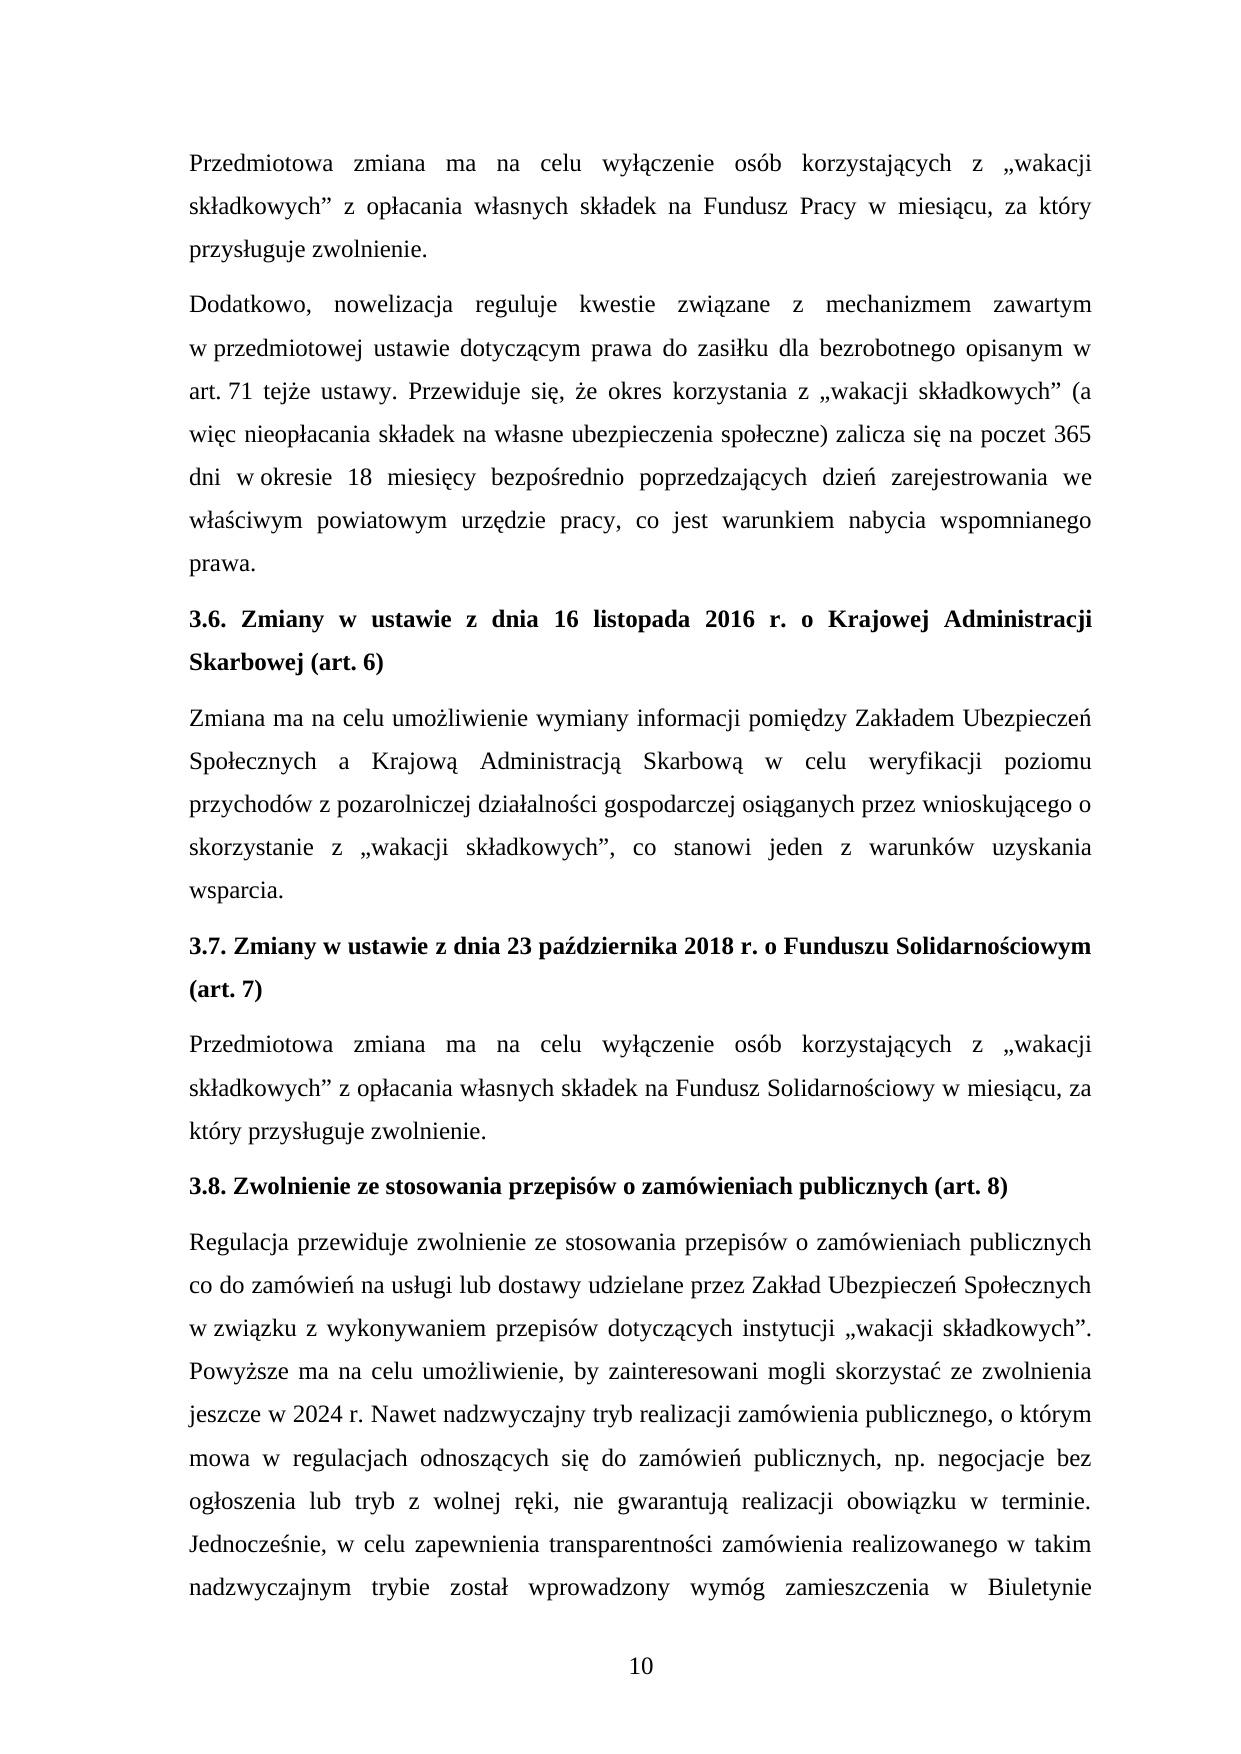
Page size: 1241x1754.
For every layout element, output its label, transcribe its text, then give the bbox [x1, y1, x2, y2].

text 3.7. Zmiany w ustawie z dnia 23 października 2018 r. o Funduszu Solidarnościowym (art. 7) [189, 931, 1092, 1003]
text Przedmiotowa zmiana ma na celu wyłączenie osób korzystających z „wakacji składkowych” z opłacania własnych składek na Fundusz Pracy w miesiącu, za który przysługuje zwolnienie. [189, 148, 1092, 263]
text Przedmiotowa zmiana ma na celu wyłączenie osób korzystających z „wakacji składkowych” z opłacania własnych składek na Fundusz Solidarnościowy w miesiącu, za który przysługuje zwolnienie. [189, 1029, 1092, 1144]
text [189, 1227, 1092, 1601]
text 3.6. Zmiany w ustawie z dnia 16 listopada 2016 r. o Krajowej Administracji Skarbowej (art. 6) [189, 604, 1092, 676]
text 3.8. Zwolnienie ze stosowania przepisów o zamówieniach publicznych (art. 8) [189, 1171, 1092, 1200]
text Zmiana ma na celu umożliwienie wymiany informacji pomiędzy Zakładem Ubezpieczeń Społecznych a Krajową Administracją Skarbową w celu weryfikacji poziomu przychodów z pozarolniczej działalności gospodarczej osiąganych przez wnioskującego o skorzystanie z „wakacji składkowych”, co stanowi jeden z warunków uzyskania wsparcia. [189, 703, 1092, 904]
text Dodatkowo, nowelizacja reguluje kwestie związane z mechanizmem zawartym w przedmiotowej ustawie dotyczącym prawa do zasiłku dla bezrobotnego opisanym w art. 71 tejże ustawy. Przewiduje się, że okres korzystania z „wakacji składkowych” (a więc nieopłacania składek na własne ubezpieczenia społeczne) zalicza się na poczet 365 dni w okresie 18 miesięcy bezpośrednio poprzedzających dzień zarejestrowania we właściwym powiatowym urzędzie pracy, co jest warunkiem nabycia wspomnianego prawa. [189, 289, 1092, 577]
